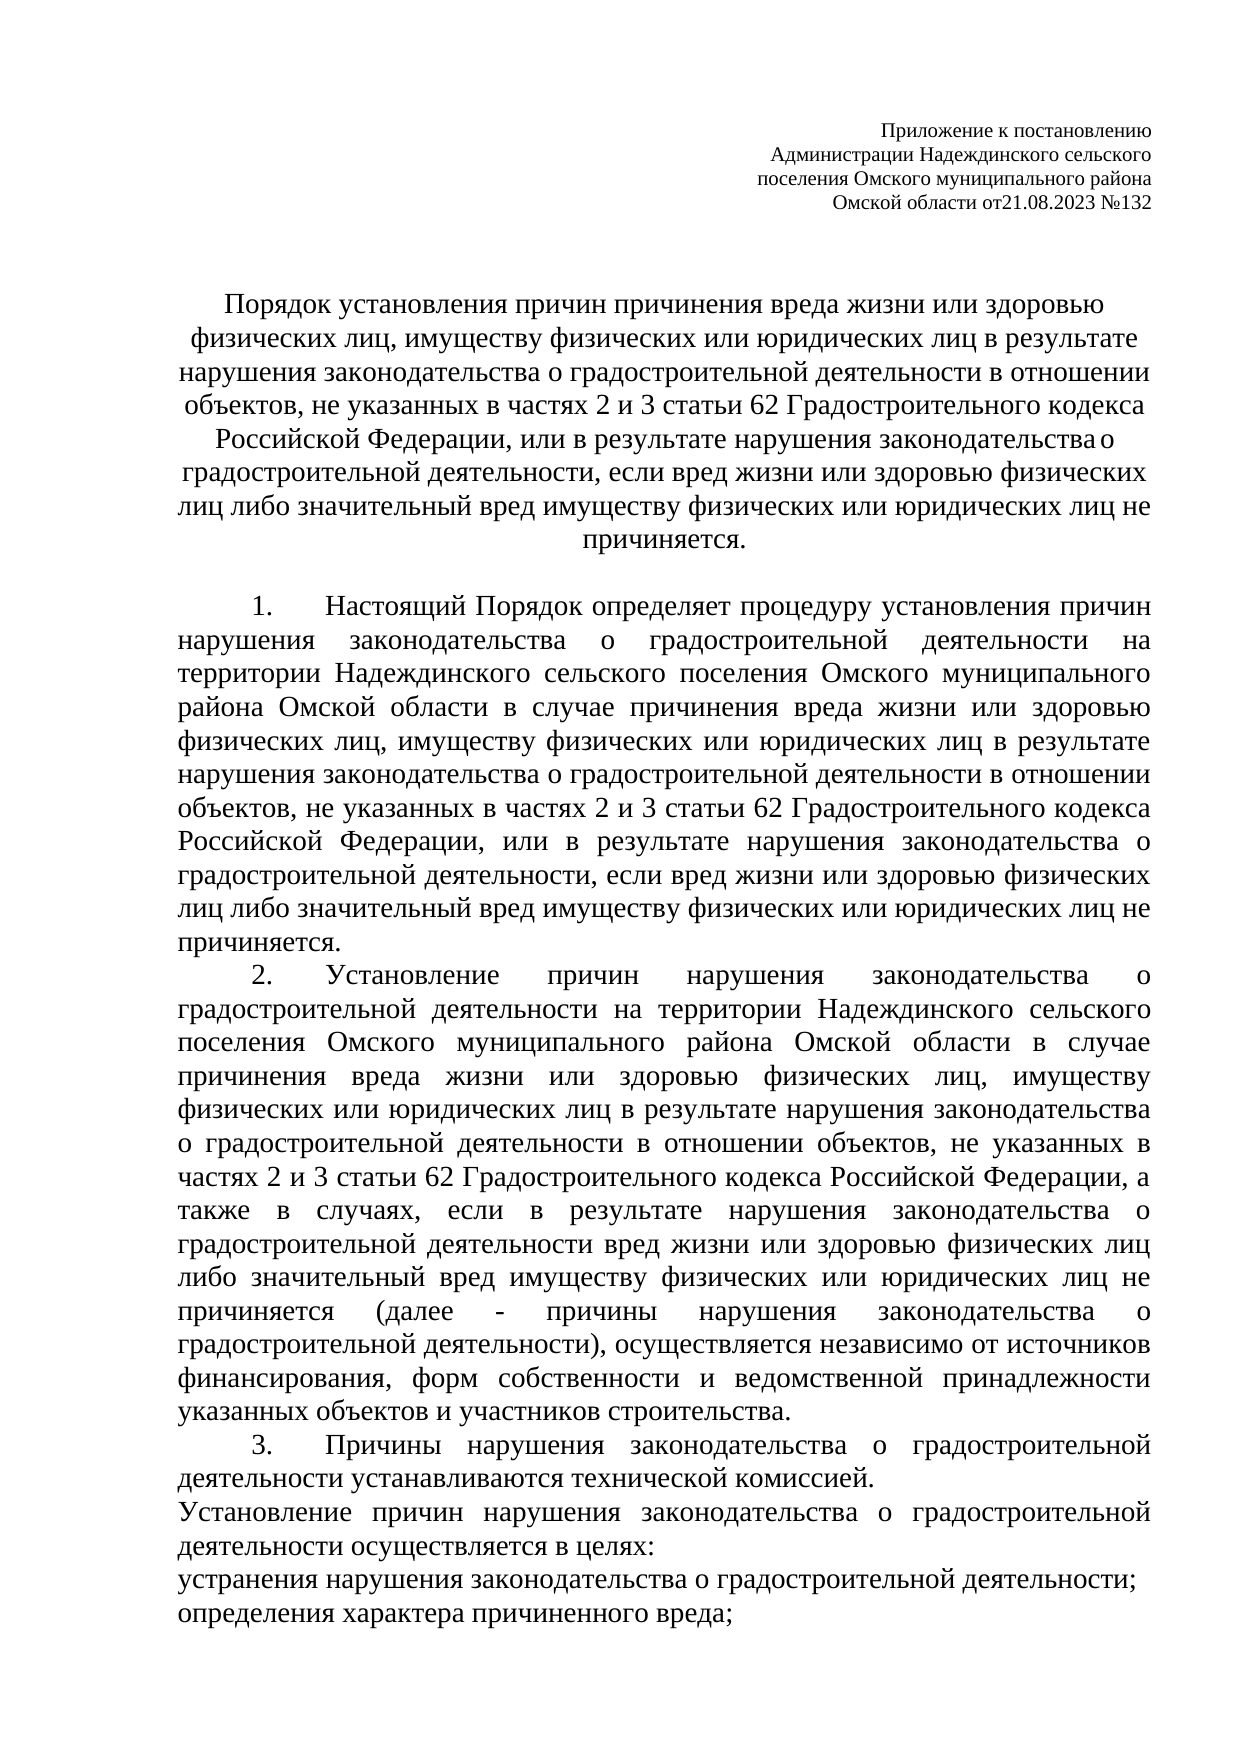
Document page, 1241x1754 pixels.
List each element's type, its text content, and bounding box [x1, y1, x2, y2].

text причиняется. [177, 521, 1152, 555]
text определения характера причиненного вреда; [177, 1595, 1152, 1628]
text Приложение к постановлению [177, 118, 1152, 142]
text градостроительной деятельности, если вред жизни или здоровью физических лиц либо значительный вред имуществу физических или юридических лиц не [177, 454, 1152, 521]
text поселения Омского муниципального района [177, 166, 1152, 190]
text 3. Причины нарушения законодательства о градостроительной деятельности устанавливаются технической комиссией. [177, 1427, 1152, 1494]
text устранения нарушения законодательства о градостроительной деятельности; [177, 1561, 1152, 1595]
text Порядок установления причин причинения вреда жизни или здоровью физических лиц, имуществу физических или юридических лиц в результате нарушения законодательства о градостроительной деятельности в отношении объектов, не указанных в частях 2 и 3 статьи 62 Градостроительного кодекса Российской Федерации, или в результате нарушения законодательства о [177, 287, 1152, 454]
text 1. Настоящий Порядок определяет процедуру установления причин нарушения законодательства о градостроительной деятельности на территории Надеждинского сельского поселения Омского муниципального района Омской области в случае причинения вреда жизни или здоровью физических лиц, имуществу физических или юридических лиц в результате нарушения законодательства о градостроительной деятельности в отношении объектов, не указанных в частях 2 и 3 статьи 62 Градостроительного кодекса Российской Федерации, или в результате нарушения законодательства о градостроительной деятельности, если вред жизни или здоровью физических лиц либо значительный вред имуществу физических или юридических лиц не причиняется. [177, 588, 1152, 957]
text Администрации Надеждинского сельского [177, 142, 1152, 166]
text Установление причин нарушения законодательства о градостроительной деятельности осуществляется в целях: [177, 1494, 1152, 1561]
text 2. Установление причин нарушения законодательства о градостроительной деятельности на территории Надеждинского сельского поселения Омского муниципального района Омской области в случае причинения вреда жизни или здоровью физических лиц, имуществу физических или юридических лиц в результате нарушения законодательства о градостроительной деятельности в отношении объектов, не указанных в частях 2 и 3 статьи 62 Градостроительного кодекса Российской Федерации, а также в случаях, если в результате нарушения законодательства о градостроительной деятельности вред жизни или здоровью физических лиц либо значительный вред имуществу физических или юридических лиц не причиняется (далее - причины нарушения законодательства о градостроительной деятельности), осуществляется независимо от источников финансирования, форм собственности и ведомственной принадлежности указанных объектов и участников строительства. [177, 957, 1152, 1427]
text Омской области от21.08.2023 №132 [177, 190, 1152, 214]
